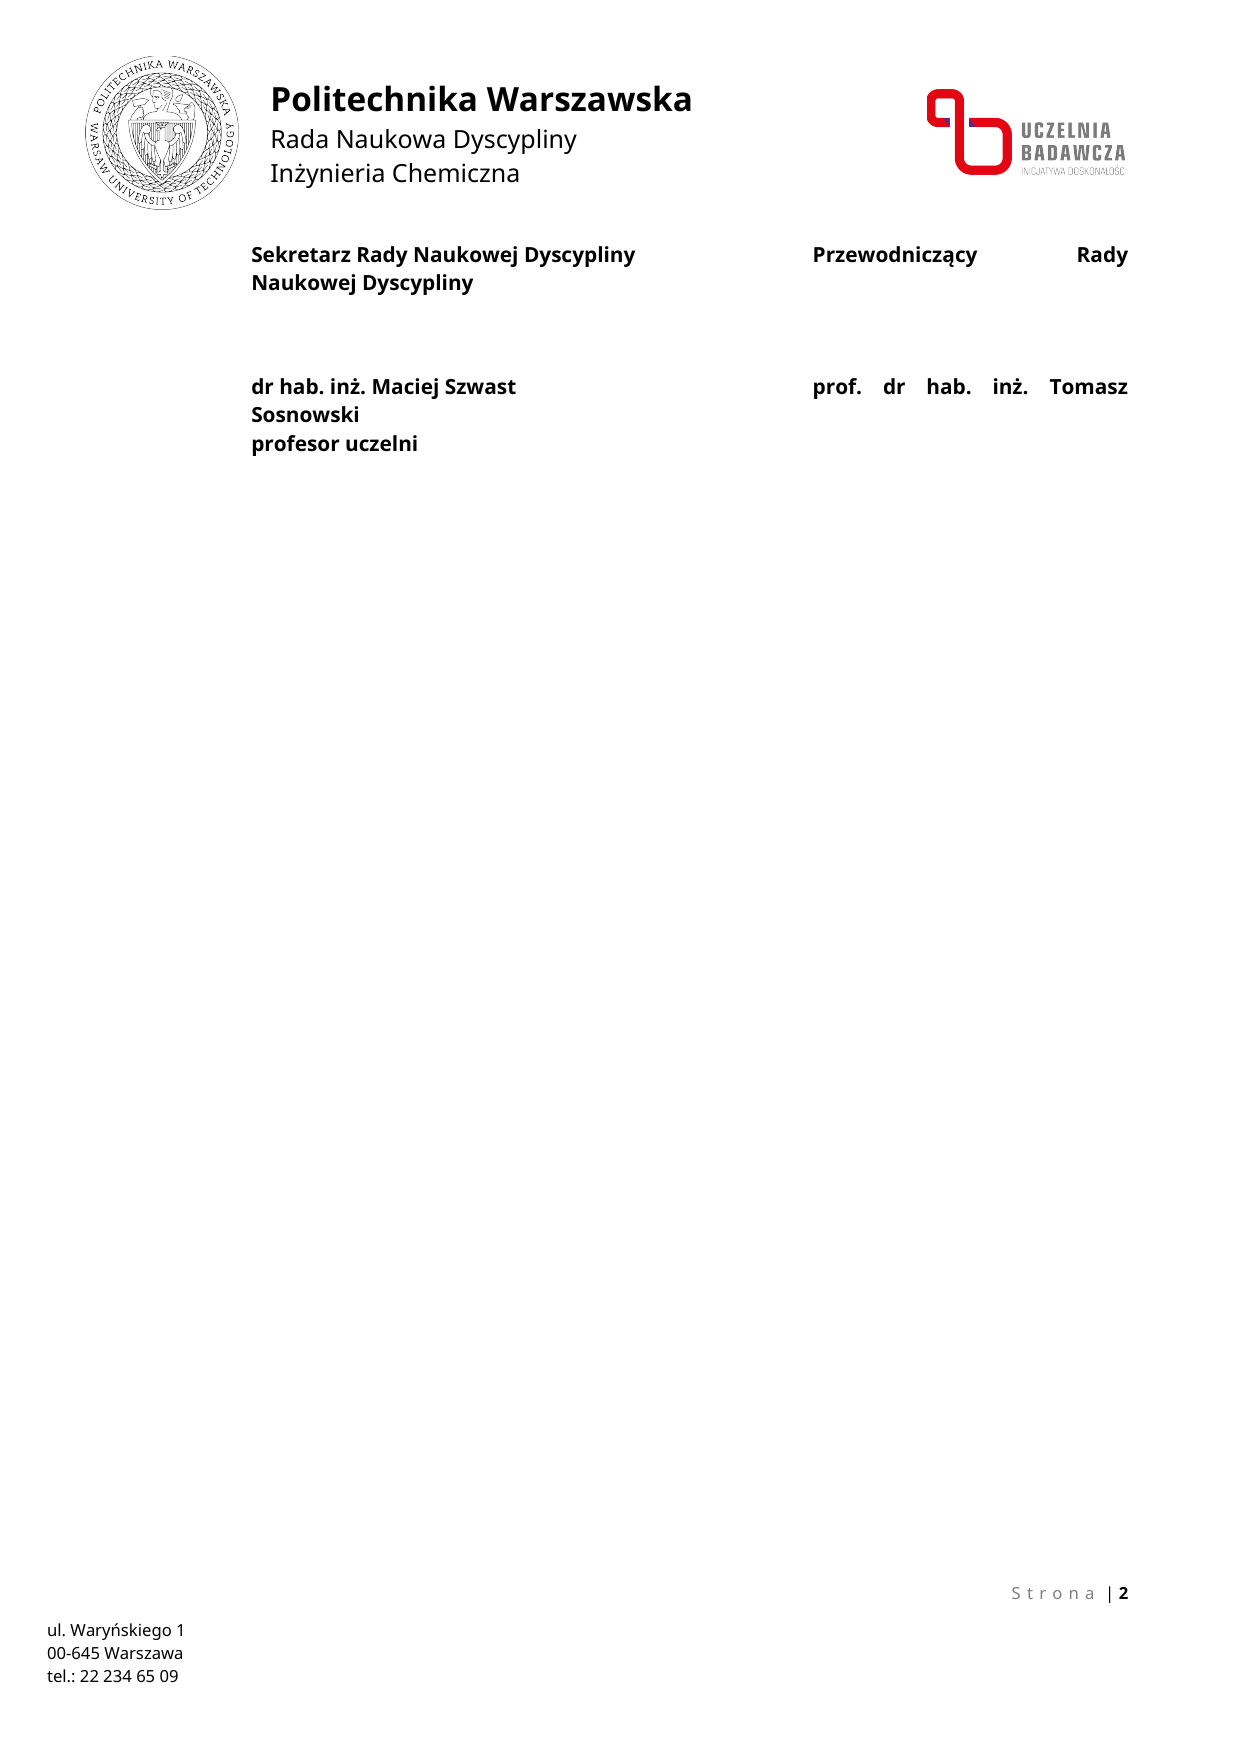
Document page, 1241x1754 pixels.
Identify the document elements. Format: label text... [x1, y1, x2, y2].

text Sekretarz Rady Naukowej Dyscypliny Przewodniczący Rady Naukowej Dyscypliny [251, 240, 1128, 297]
picture [85, 56, 239, 210]
picture [927, 89, 1125, 175]
text profesor uczelni [251, 429, 1128, 457]
text dr hab. inż. Maciej Szwast prof. dr hab. inż. Tomasz Sosnowski [251, 372, 1128, 429]
